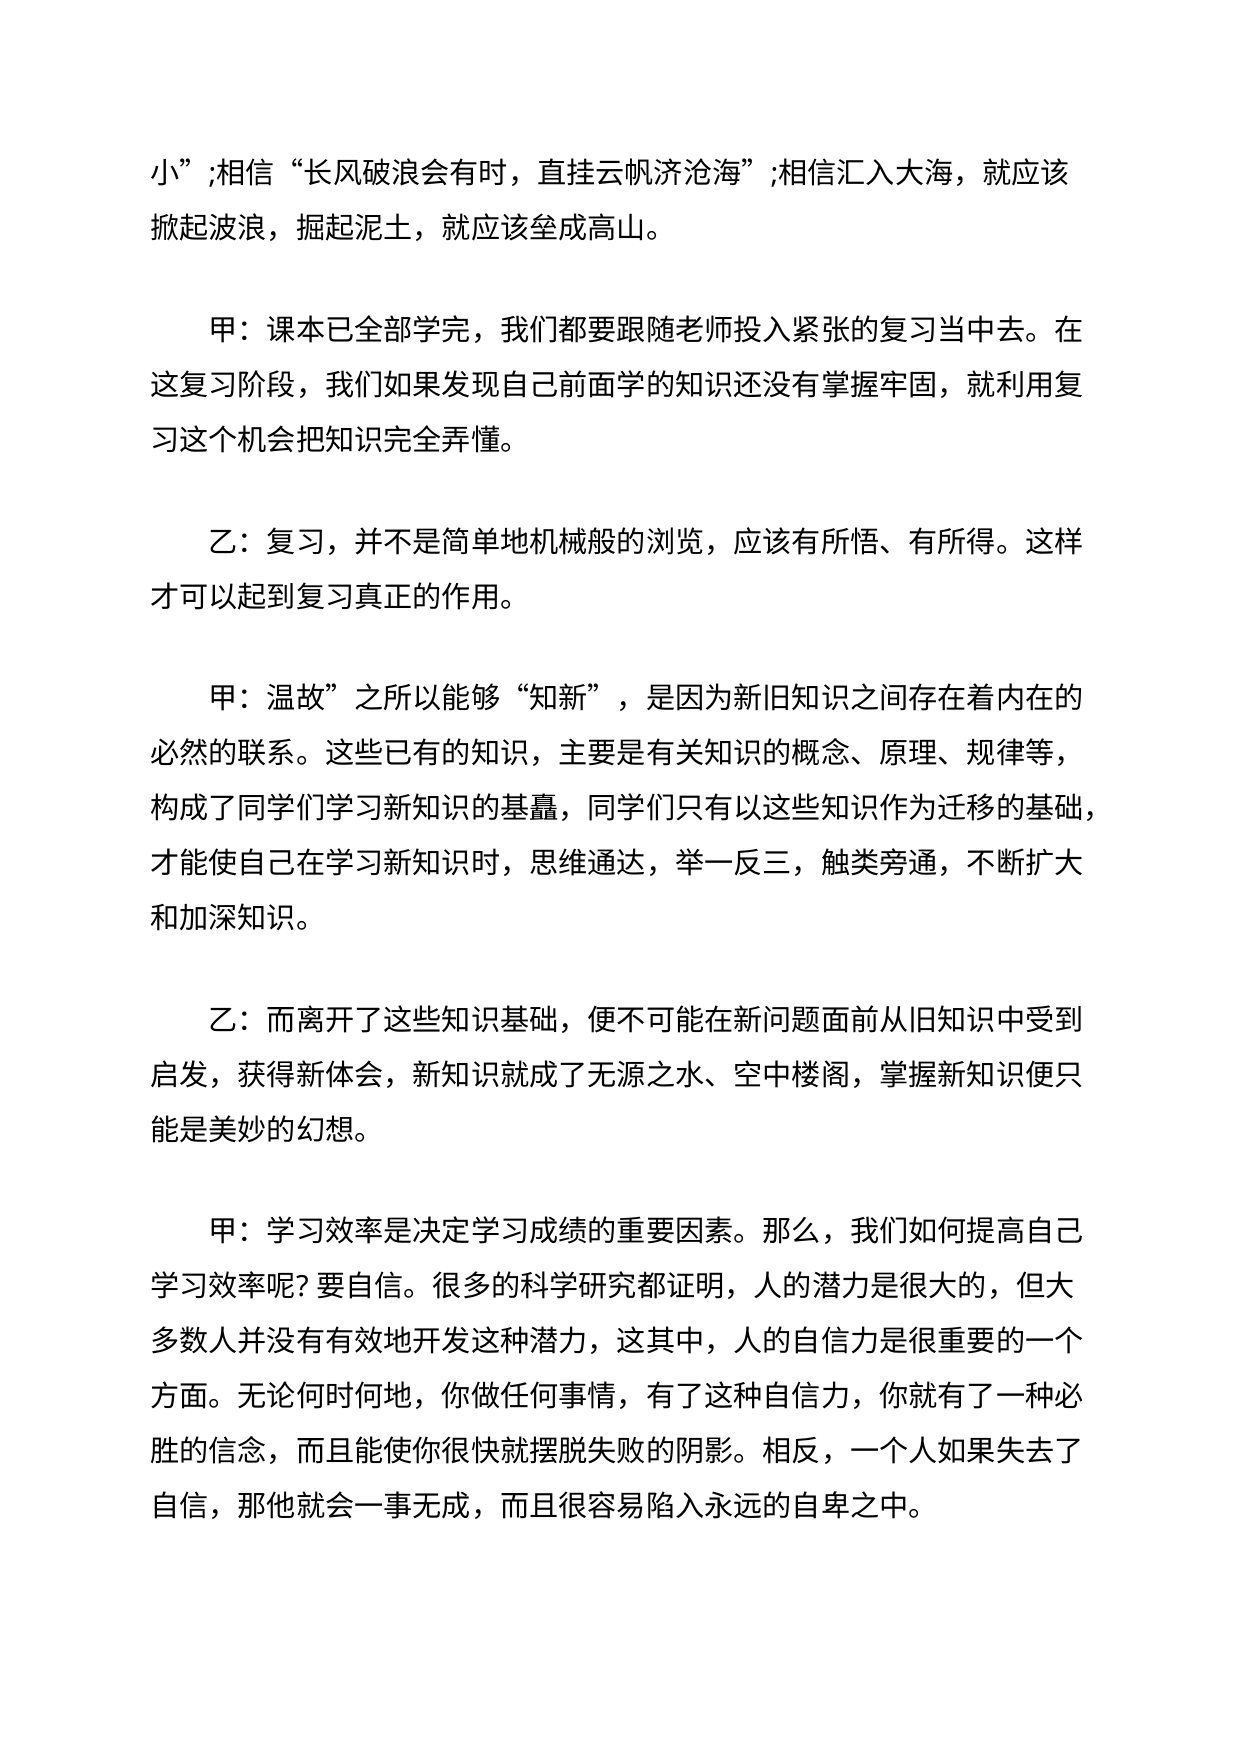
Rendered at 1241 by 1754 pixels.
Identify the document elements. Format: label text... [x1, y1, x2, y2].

text 甲：课本已全部学完，我们都要跟随老师投入紧张的复习当中去。在这复习阶段，我们如果发现自己前面学的知识还没有掌握牢固，就利用复习这个机会把知识完全弄懂。 [150, 307, 1090, 459]
text 乙：而离开了这些知识基础，便不可能在新问题面前从旧知识中受到启发，获得新体会，新知识就成了无源之水、空中楼阁，掌握新知识便只能是美妙的幻想。 [150, 996, 1090, 1148]
text 甲：学习效率是决定学习成绩的重要因素。那么，我们如何提高自己学习效率呢? 要自信。很多的科学研究都证明，人的潜力是很大的，但大多数人并没有有效地开发这种潜力，这其中，人的自信力是很重要的一个方面。无论何时何地，你做任何事情，有了这种自信力，你就有了一种必胜的信念，而且能使你很快就摆脱失败的阴影。相反，一个人如果失去了自信，那他就会一事无成，而且很容易陷入永远的自卑之中。 [150, 1208, 1090, 1525]
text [150, 150, 1090, 247]
text 乙：复习，并不是简单地机械般的浏览，应该有所悟、有所得。这样才可以起到复习真正的作用。 [150, 518, 1090, 616]
text 甲：温故”之所以能够“知新”，是因为新旧知识之间存在着内在的必然的联系。这些已有的知识，主要是有关知识的概念、原理、规律等，构成了同学们学习新知识的基矗，同学们只有以这些知识作为迁移的基础，才能使自己在学习新知识时，思维通达，举一反三，触类旁通，不断扩大和加深知识。 [150, 675, 1090, 937]
